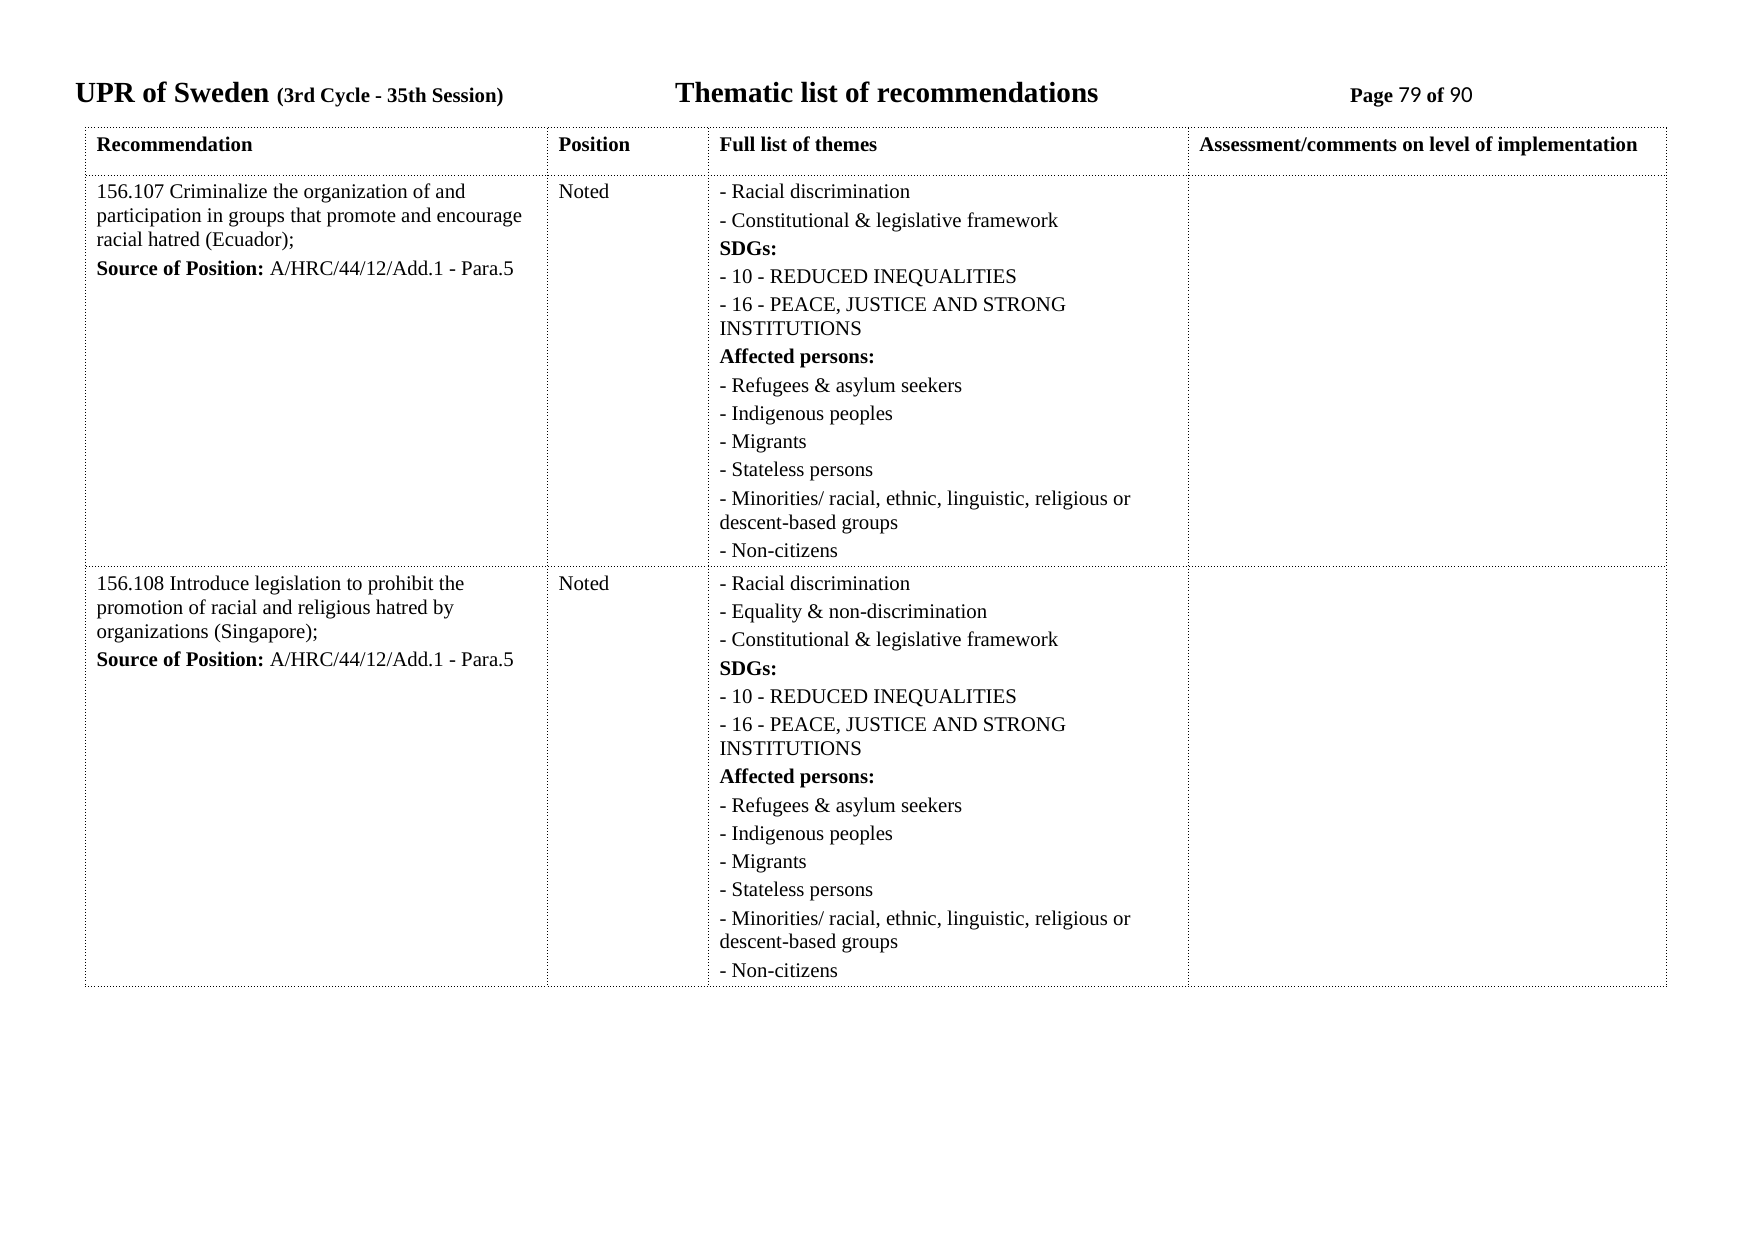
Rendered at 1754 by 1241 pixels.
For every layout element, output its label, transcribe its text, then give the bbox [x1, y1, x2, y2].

table_cell [1188, 566, 1666, 986]
table_cell Noted [547, 566, 708, 986]
table_header Position [547, 127, 708, 174]
table_cell 156.107 Criminalize the organization of and participation in groups that promote and encourage racial hatred (Ecuador); Source of Position: A/HRC/44/12/Add.1 - Para.5 [85, 175, 547, 566]
table_cell 156.108 Introduce legislation to prohibit the promotion of racial and religious hatred by organizations (Singapore); Source of Position: A/HRC/44/12/Add.1 - Para.5 [85, 566, 547, 986]
table_cell Noted [547, 175, 708, 566]
table_cell [1188, 175, 1666, 566]
table_header Full list of themes [708, 127, 1188, 174]
table_header Recommendation [85, 127, 547, 174]
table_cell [708, 175, 1188, 566]
table_cell - Racial discrimination - Equality & non-discrimination - Constitutional & legislative framework SDGs: - 10 - REDUCED INEQUALITIES - 16 - PEACE, JUSTICE AND STRONG INSTITUTIONS Affected persons: - Refugees & asylum seekers - Indigenous peoples - Migrants - Stateless persons - Minorities/ racial, ethnic, linguistic, religious or descent-based groups - Non-citizens [708, 566, 1188, 986]
table_header Assessment/comments on level of implementation [1188, 127, 1666, 174]
